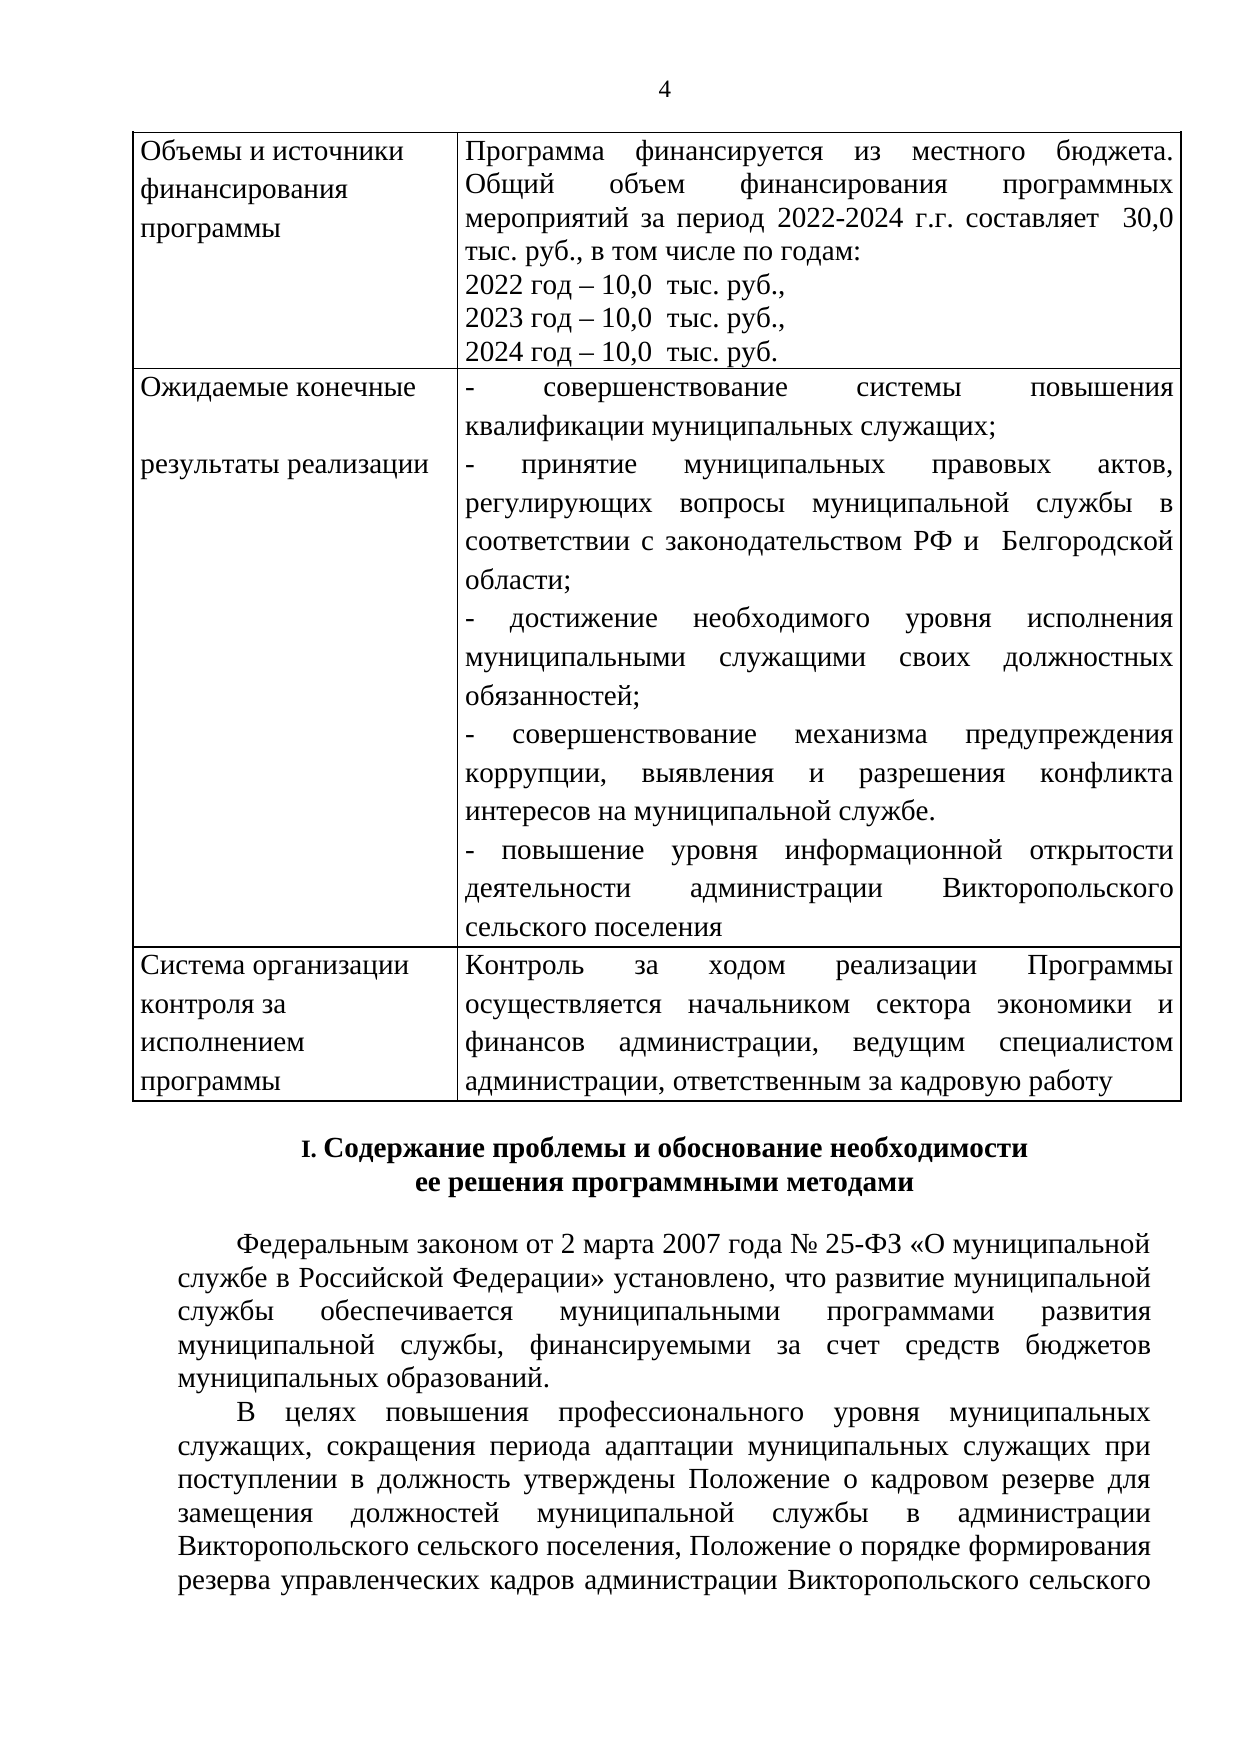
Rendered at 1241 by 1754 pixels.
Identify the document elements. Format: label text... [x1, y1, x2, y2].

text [177, 1394, 1152, 1595]
table_cell Контроль за ходом реализации Программы осуществляется начальником сектора экономики и финансов администрации, ведущим специалистом администрации, ответственным за кадровую работу [458, 948, 1180, 1100]
text Федеральным законом от 2 марта 2007 года № 25-ФЗ «О муниципальной службе в Российской Федерации» установлено, что развитие муниципальной службы обеспечивается муниципальными программами развития муниципальной службы, финансируемыми за счет средств бюджетов муниципальных образований. [177, 1226, 1152, 1394]
table_cell Ожидаемые конечные результаты реализации [134, 369, 457, 946]
text I. Содержание проблемы и обоснование необходимости [177, 1131, 1152, 1164]
table_cell - совершенствование системы повышения квалификации муниципальных служащих; - принятие муниципальных правовых актов, регулирующих вопросы муниципальной службы в соответствии с законодательством РФ и Белгородской области; - достижение необходимого уровня исполнения муниципальными служащими своих должностных обязанностей; - совершенствование механизма предупреждения коррупции, выявления и разрешения конфликта интересов на муниципальной службе. - повышение уровня информационной открытости деятельности администрации Викторопольского сельского поселения [458, 369, 1180, 946]
table_cell Объемы и источники финансирования программы [134, 133, 457, 368]
table_cell Программа финансируется из местного бюджета. Общий объем финансирования программных мероприятий за период 2022-2024 г.г. составляет 30,0 тыс. руб., в том числе по годам: 2022 год – 10,0 тыс. руб., 2023 год – 10,0 тыс. руб., 2024 год – 10,0 тыс. руб. [458, 133, 1180, 368]
text ее решения программными методами [177, 1164, 1152, 1198]
table_cell Система организации контроля за исполнением программы [134, 948, 457, 1100]
